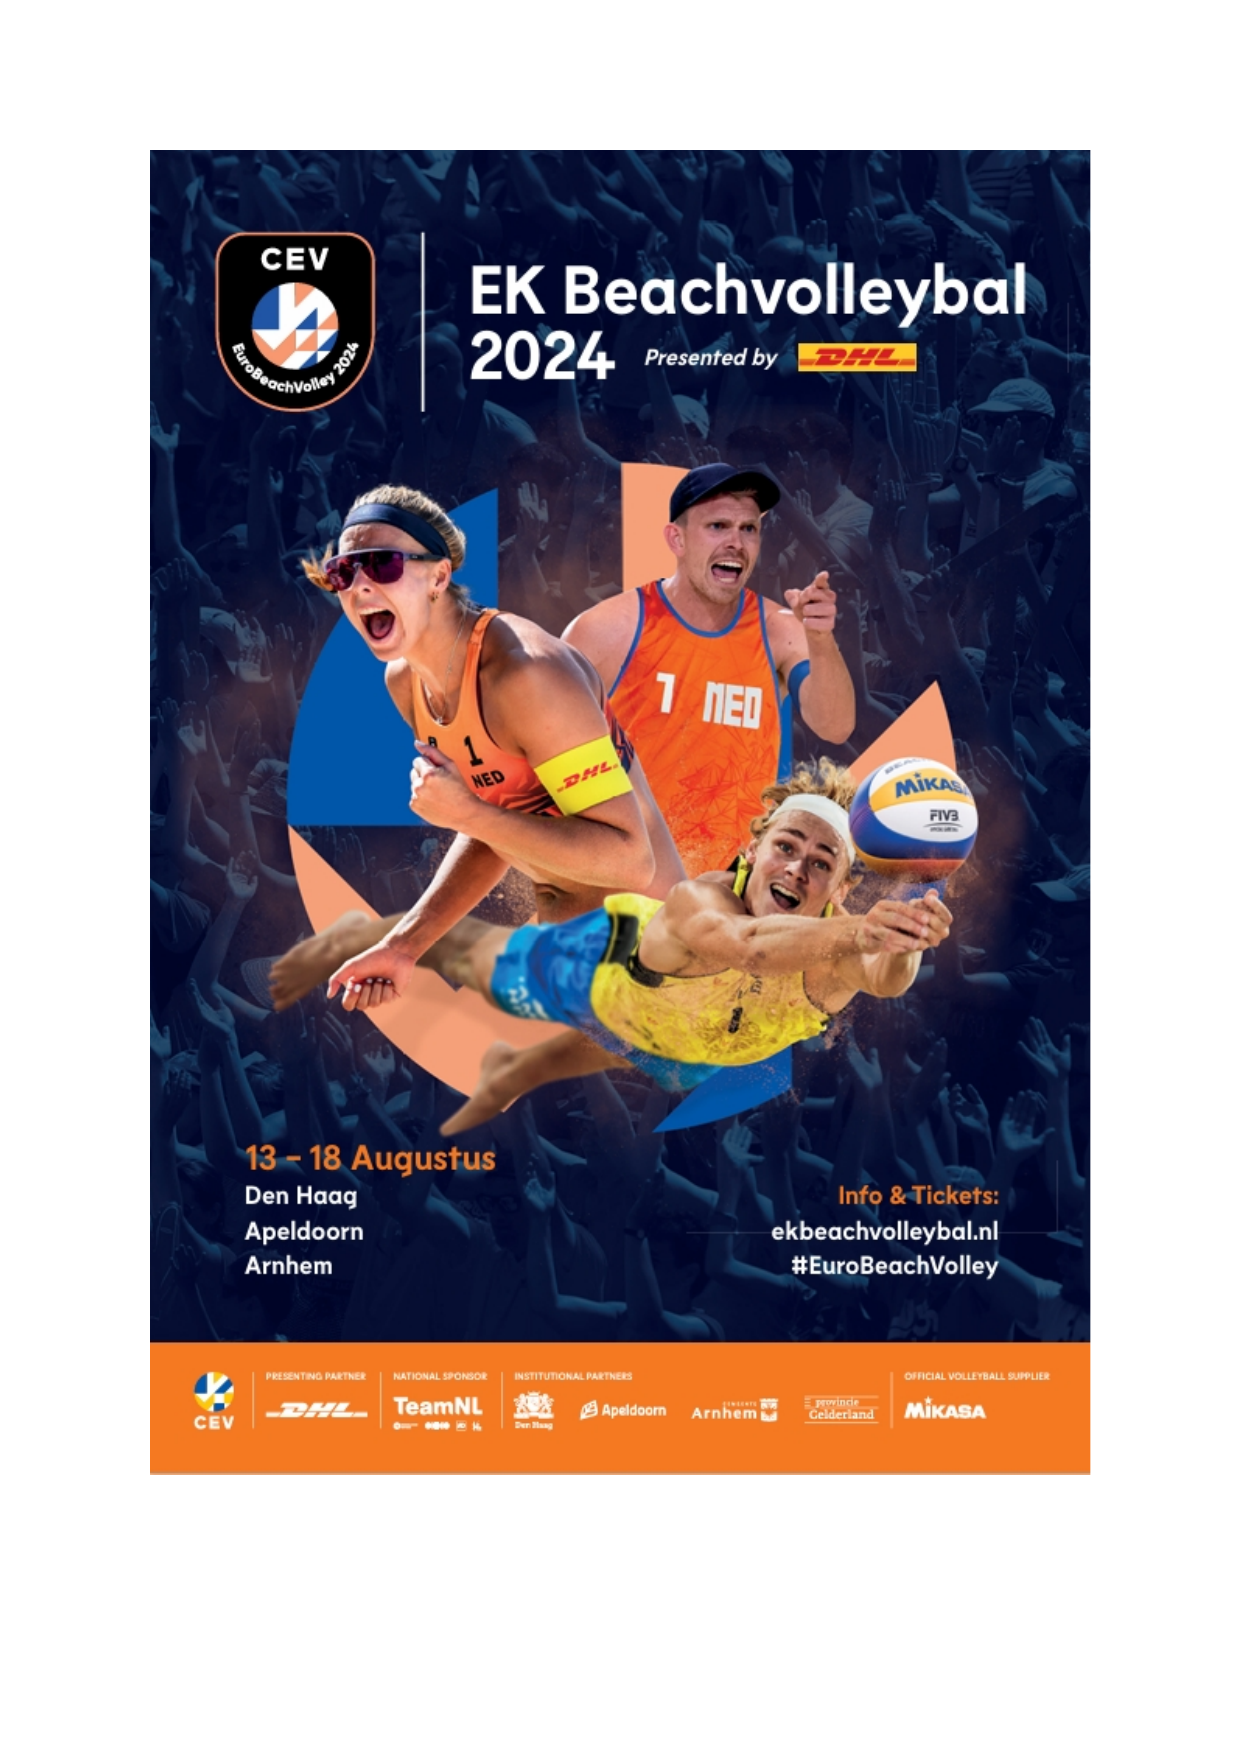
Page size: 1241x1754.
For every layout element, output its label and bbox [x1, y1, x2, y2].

picture [150, 150, 1091, 1475]
